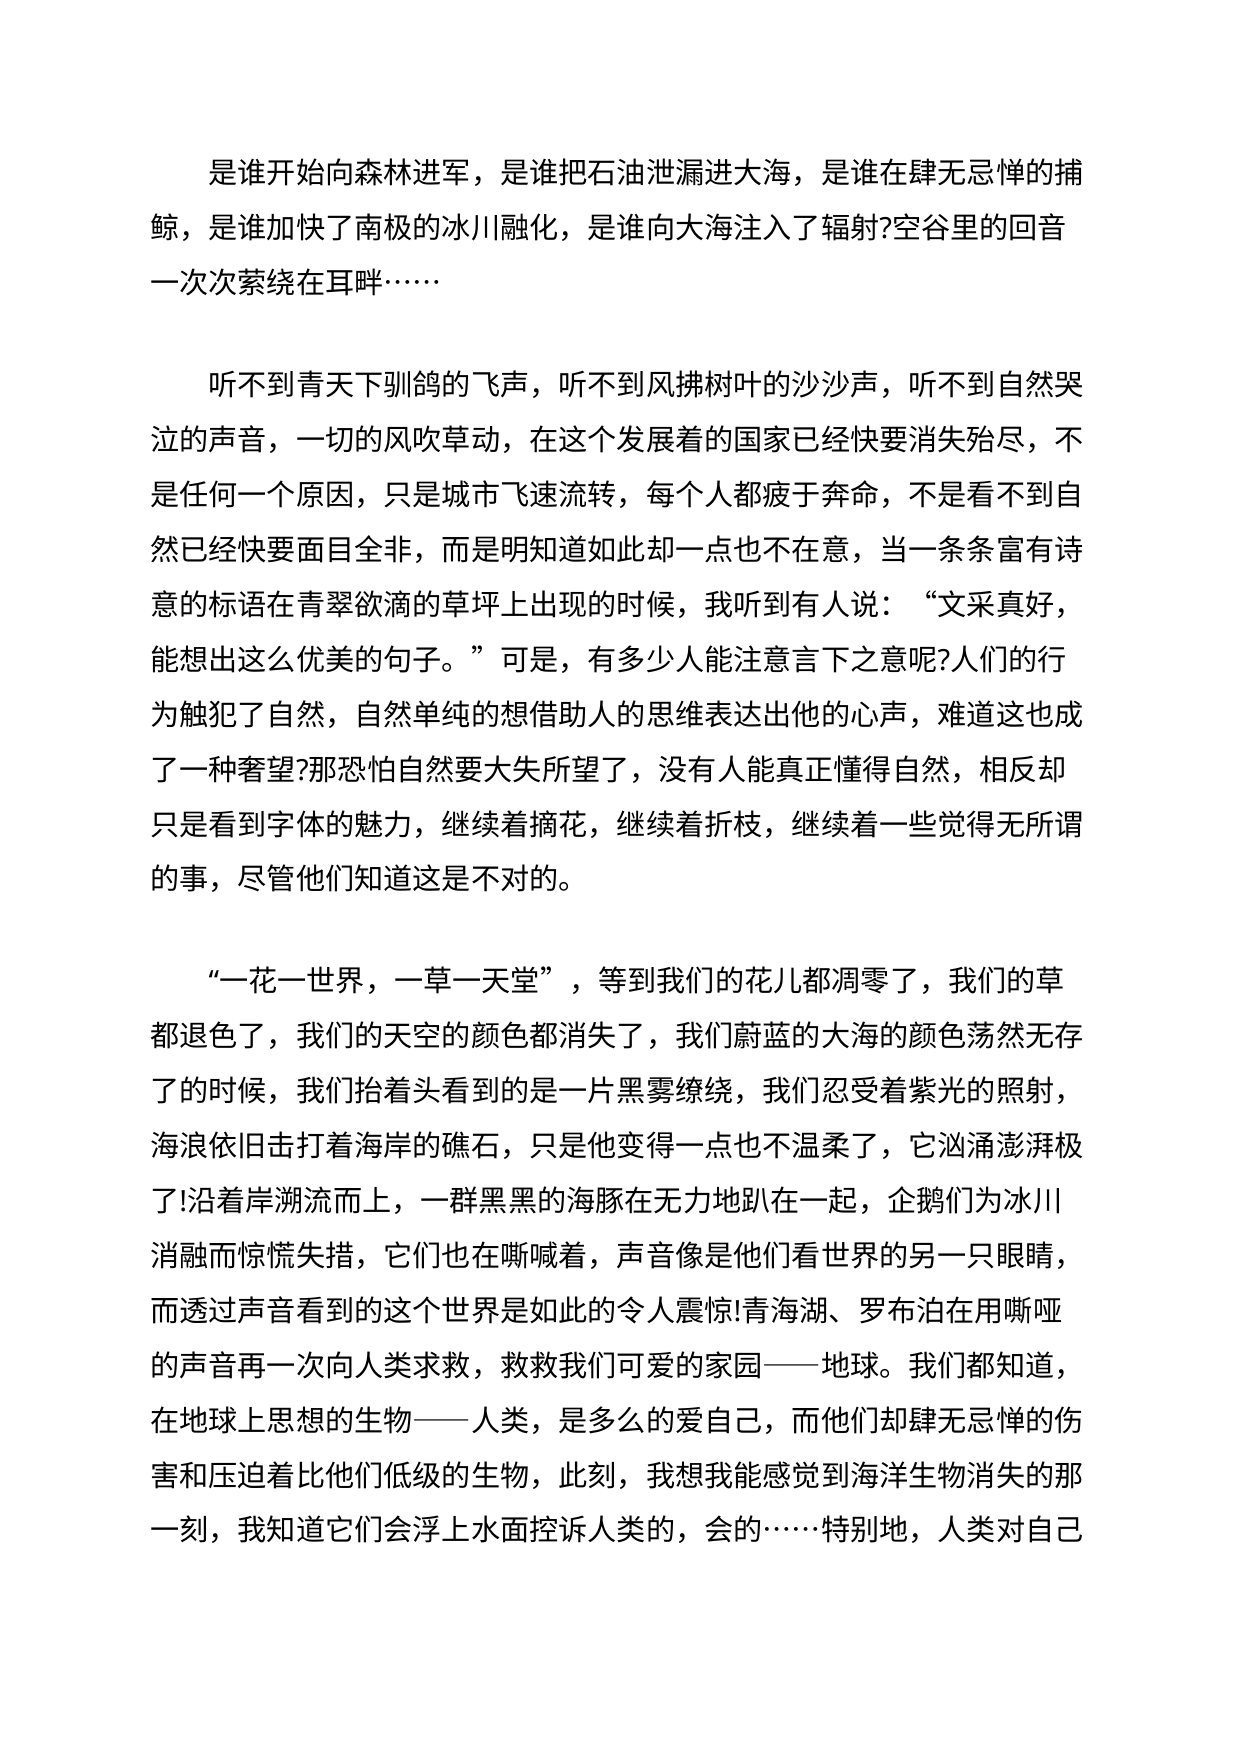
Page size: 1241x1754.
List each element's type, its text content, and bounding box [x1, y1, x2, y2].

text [150, 958, 1090, 1549]
text 听不到青天下驯鸽的飞声，听不到风拂树叶的沙沙声，听不到自然哭泣的声音，一切的风吹草动，在这个发展着的国家已经快要消失殆尽，不是任何一个原因，只是城市飞速流转，每个人都疲于奔命，不是看不到自然已经快要面目全非，而是明知道如此却一点也不在意，当一条条富有诗意的标语在青翠欲滴的草坪上出现的时候，我听到有人说：“文采真好，能想出这么优美的句子。”可是，有多少人能注意言下之意呢?人们的行为触犯了自然，自然单纯的想借助人的思维表达出他的心声，难道这也成了一种奢望?那恐怕自然要大失所望了，没有人能真正懂得自然，相反却只是看到字体的魅力，继续着摘花，继续着折枝，继续着一些觉得无所谓的事，尽管他们知道这是不对的。 [150, 362, 1090, 898]
text 是谁开始向森林进军，是谁把石油泄漏进大海，是谁在肆无忌惮的捕鲸，是谁加快了南极的冰川融化，是谁向大海注入了辐射?空谷里的回音一次次萦绕在耳畔…… [150, 150, 1090, 302]
